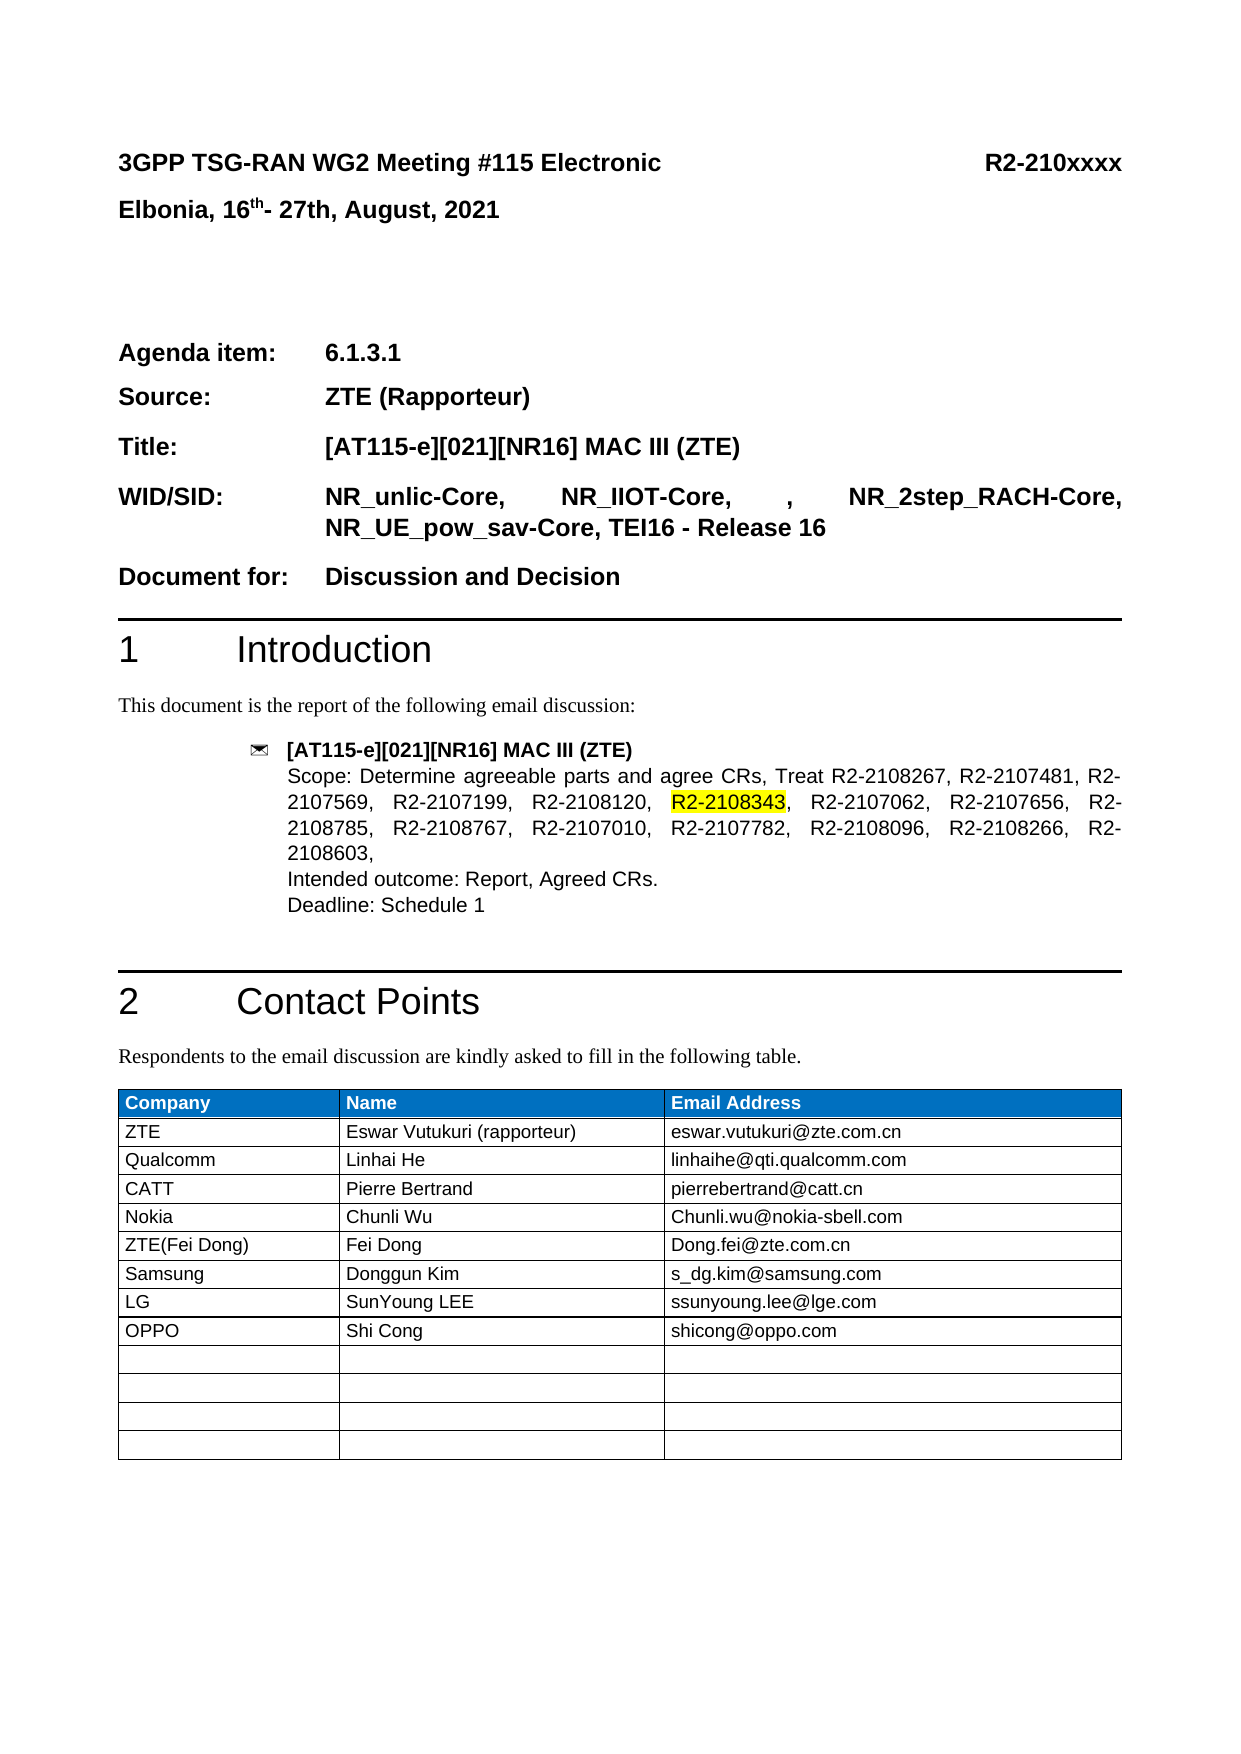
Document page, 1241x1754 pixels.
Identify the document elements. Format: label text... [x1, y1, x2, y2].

table_cell [119, 1346, 339, 1373]
text Agenda item: 6.1.3.1 [118, 338, 1122, 367]
subtitle 1 Introduction [118, 621, 1122, 671]
table_header Email Address [665, 1090, 1121, 1117]
table_cell CATT [119, 1175, 339, 1203]
table_cell ZTE(Fei Dong) [119, 1232, 339, 1259]
table_cell Linhai He [340, 1147, 664, 1174]
table_cell Chunli.wu@nokia-sbell.com [665, 1204, 1121, 1231]
table_cell [665, 1374, 1121, 1402]
table_header Company [119, 1090, 339, 1117]
table_cell linhaihe@qti.qualcomm.com [665, 1147, 1121, 1174]
table_cell s_dg.kim@samsung.com [665, 1261, 1121, 1288]
table_cell Shi Cong [340, 1318, 664, 1345]
table_cell [340, 1346, 664, 1373]
table_cell SunYoung LEE [340, 1289, 664, 1316]
table_cell OPPO [119, 1318, 339, 1345]
text Intended outcome: Report, Agreed CRs. [249, 867, 1122, 891]
text Title: [AT115-e][021][NR16] MAC III (ZTE) [118, 432, 1122, 460]
table_cell Nokia [119, 1204, 339, 1231]
table_cell Donggun Kim [340, 1261, 664, 1288]
table_cell [665, 1403, 1121, 1430]
table_cell [665, 1346, 1121, 1373]
table_cell [340, 1374, 664, 1402]
subtitle 2 Contact Points [118, 973, 1122, 1022]
text Respondents to the email discussion are kindly asked to fill in the following table. [118, 1044, 1122, 1068]
table_cell [119, 1403, 339, 1430]
text 3GPP TSG-RAN WG2 Meeting #115 Electronic R2-210xxxx [118, 147, 1122, 176]
table_cell Chunli Wu [340, 1204, 664, 1231]
table_cell [119, 1374, 339, 1402]
table_cell LG [119, 1289, 339, 1316]
table_cell [340, 1431, 664, 1459]
table_cell Fei Dong [340, 1232, 664, 1259]
table_header Name [340, 1090, 664, 1117]
table_cell Eswar Vutukuri (rapporteur) [340, 1119, 664, 1146]
table_cell pierrebertrand@catt.cn [665, 1175, 1121, 1203]
text Scope: Determine agreeable parts and agree CRs, Treat R2-2108267, R2-2107481, R2-2107569, R2-2107199, R2-2108120, R2-2108343, R2-2107062, R2-2107656, R2-2108785, R2-2108767, R2-2107010, R2-2107782, R2-2108096, R2-2108266, R2-2108603, [249, 764, 1122, 865]
table_cell shicong@oppo.com [665, 1318, 1121, 1345]
table_cell ZTE [119, 1119, 339, 1146]
table_cell Qualcomm [119, 1147, 339, 1174]
table_cell [665, 1431, 1121, 1459]
text WID/SID: NR_unlic-Core, NR_IIOT-Core, , NR_2step_RACH-Core, NR_UE_pow_sav-Core, TEI16 - Release 16 [118, 481, 1122, 541]
table_cell Samsung [119, 1261, 339, 1288]
table_cell eswar.vutukuri@zte.com.cn [665, 1119, 1121, 1146]
text Elbonia, 16th- 27th, August, 2021 [118, 195, 1122, 224]
table_cell Dong.fei@zte.com.cn [665, 1232, 1121, 1259]
table_cell [340, 1403, 664, 1430]
table_cell ssunyoung.lee@lge.com [665, 1289, 1121, 1316]
text Document for: Discussion and Decision [118, 562, 1122, 591]
table_cell Pierre Bertrand [340, 1175, 664, 1203]
text [AT115-e][021][NR16] MAC III (ZTE) [249, 738, 1122, 762]
text This document is the report of the following email discussion: [118, 693, 1122, 717]
table_cell [119, 1431, 339, 1459]
text Deadline: Schedule 1 [249, 893, 1122, 917]
text Source: ZTE (Rapporteur) [118, 382, 1122, 411]
